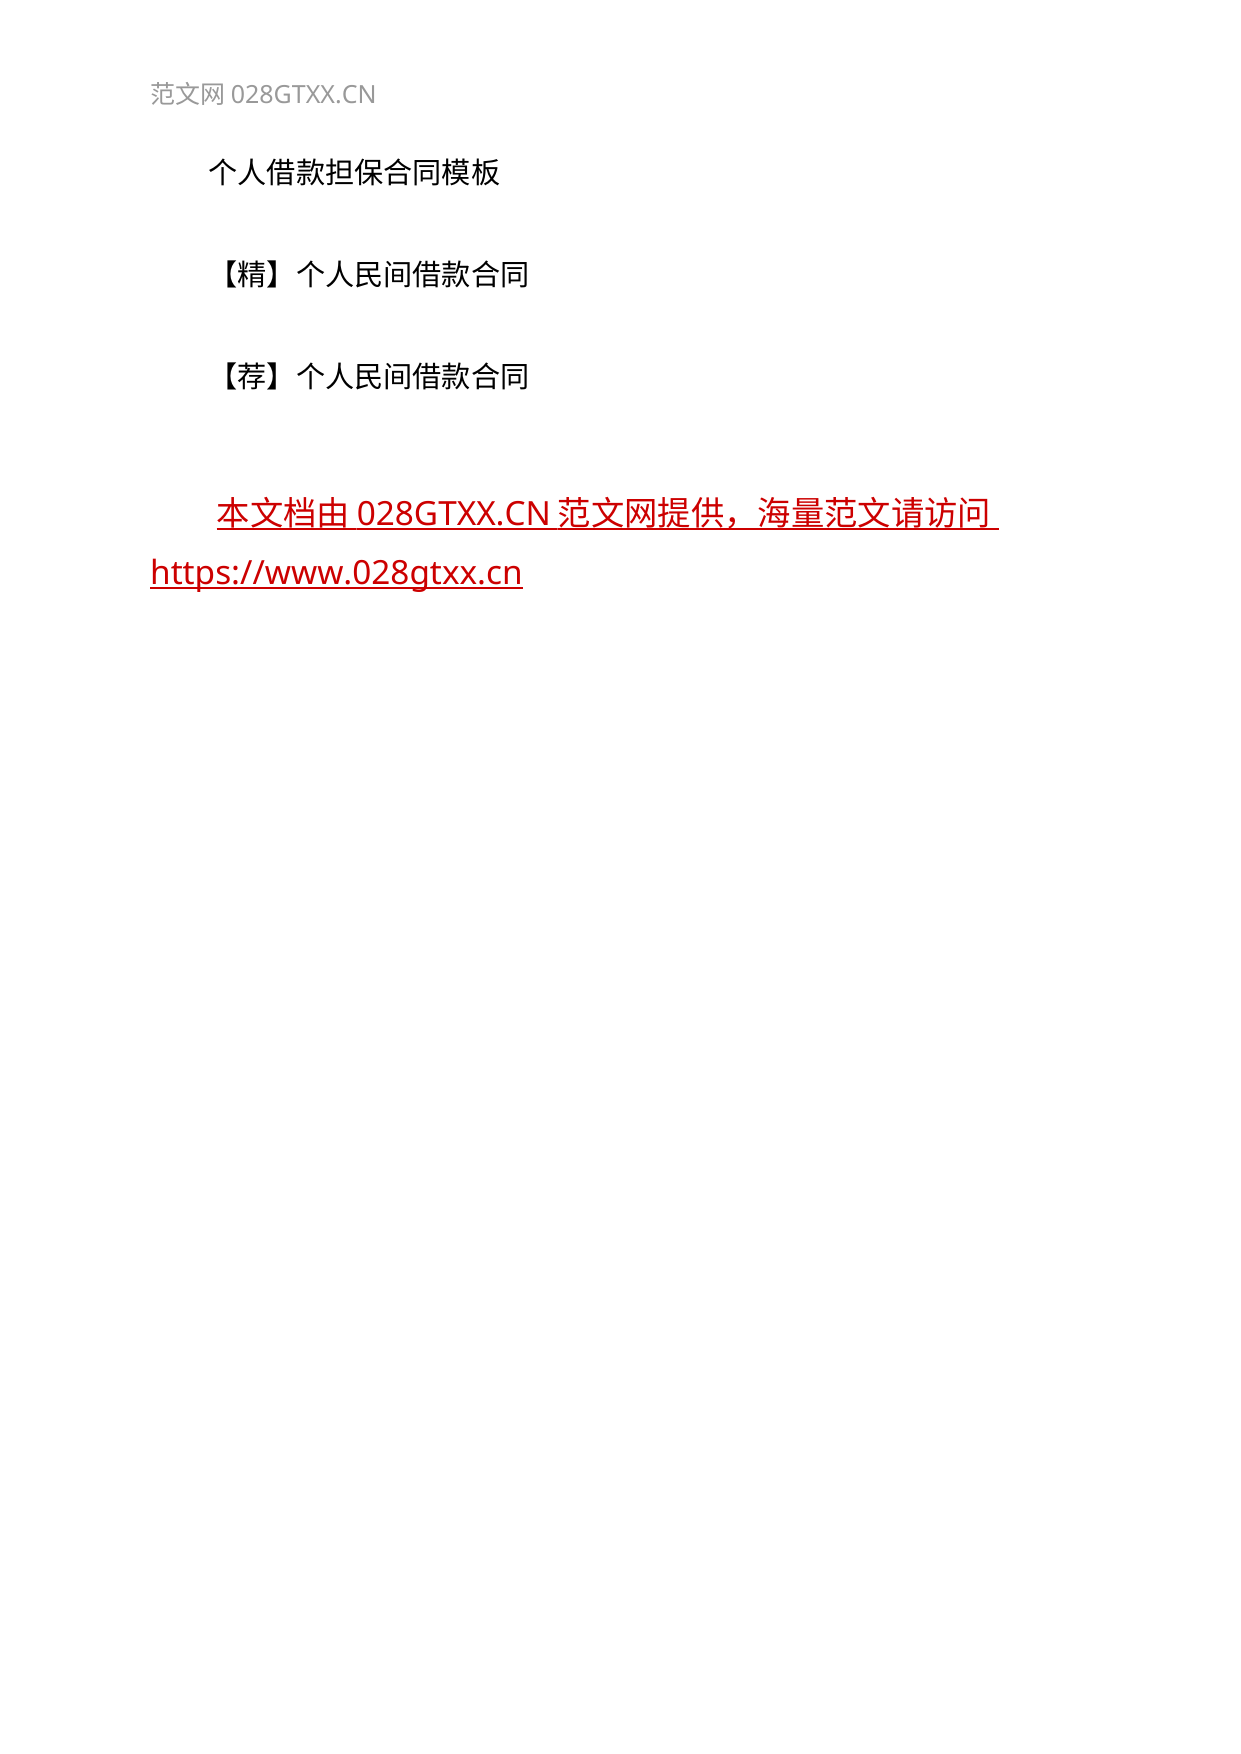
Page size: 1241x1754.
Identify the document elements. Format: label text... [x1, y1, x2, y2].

text 个人借款担保合同模板 [150, 150, 1090, 192]
text 本文档由028GTXX.CN范文网提供，海量范文请访问 https://www.028gtxx.cn [150, 487, 1090, 594]
text 【精】个人民间借款合同 [150, 252, 1090, 294]
text 【荐】个人民间借款合同 [150, 353, 1090, 396]
